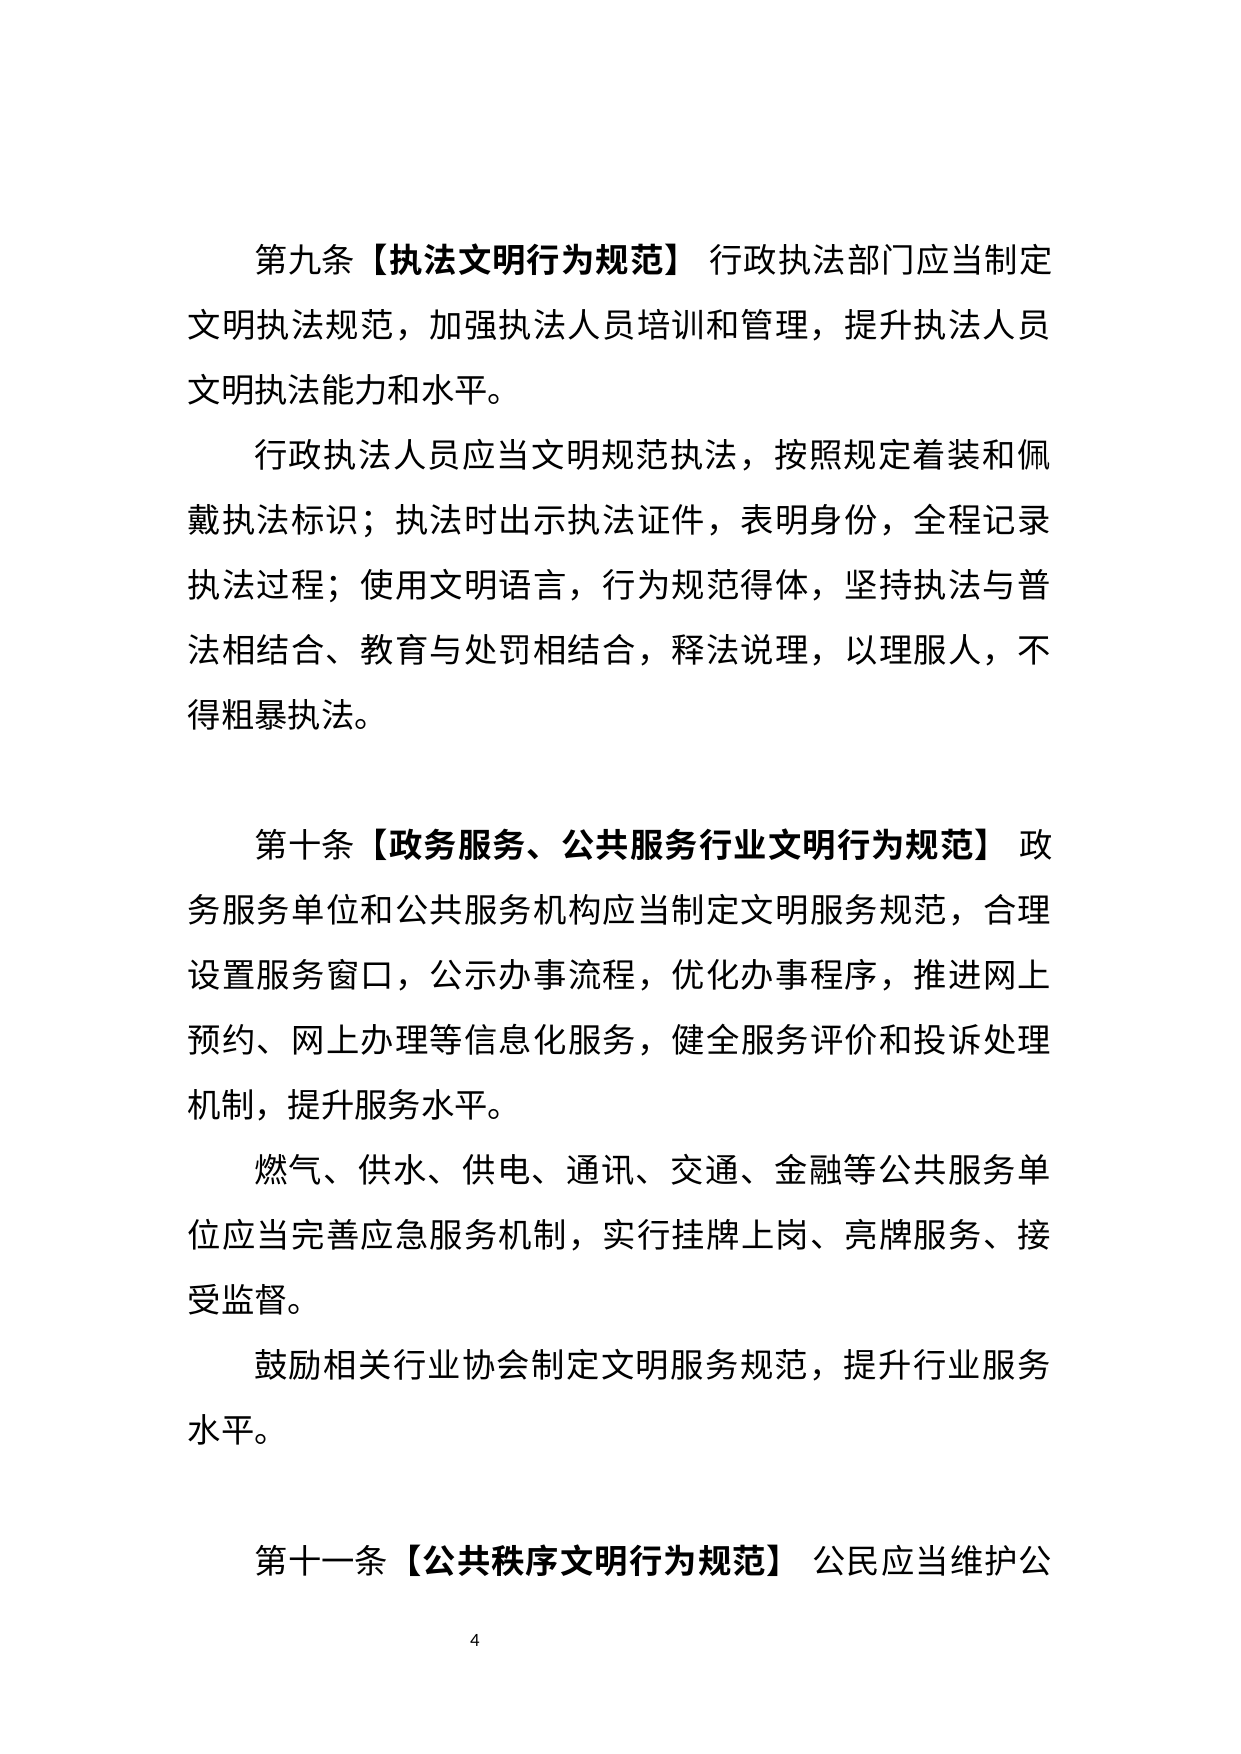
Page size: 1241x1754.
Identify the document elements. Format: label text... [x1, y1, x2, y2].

text 鼓励相关行业协会制定文明服务规范，提升行业服务水平。 [187, 1332, 1053, 1462]
list 【政务服务、公共服务行业文明行为规范】 政务服务单位和公共服务机构应当制定文明服务规范，合理设置服务窗口，公示办事流程，优化办事程序，推进网上预约、网上办理等信息化服务，健全服务评价和投诉处理机制，提升服务水平。 [187, 812, 1053, 1137]
list 【执法文明行为规范】 行政执法部门应当制定文明执法规范，加强执法人员培训和管理，提升执法人员文明执法能力和水平。 [187, 227, 1053, 422]
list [187, 1527, 1053, 1592]
text 燃气、供水、供电、通讯、交通、金融等公共服务单位应当完善应急服务机制，实行挂牌上岗、亮牌服务、接受监督。 [187, 1137, 1053, 1332]
text 行政执法人员应当文明规范执法，按照规定着装和佩戴执法标识；执法时出示执法证件，表明身份，全程记录执法过程；使用文明语言，行为规范得体，坚持执法与普法相结合、教育与处罚相结合，释法说理，以理服人，不得粗暴执法。 [187, 422, 1053, 747]
